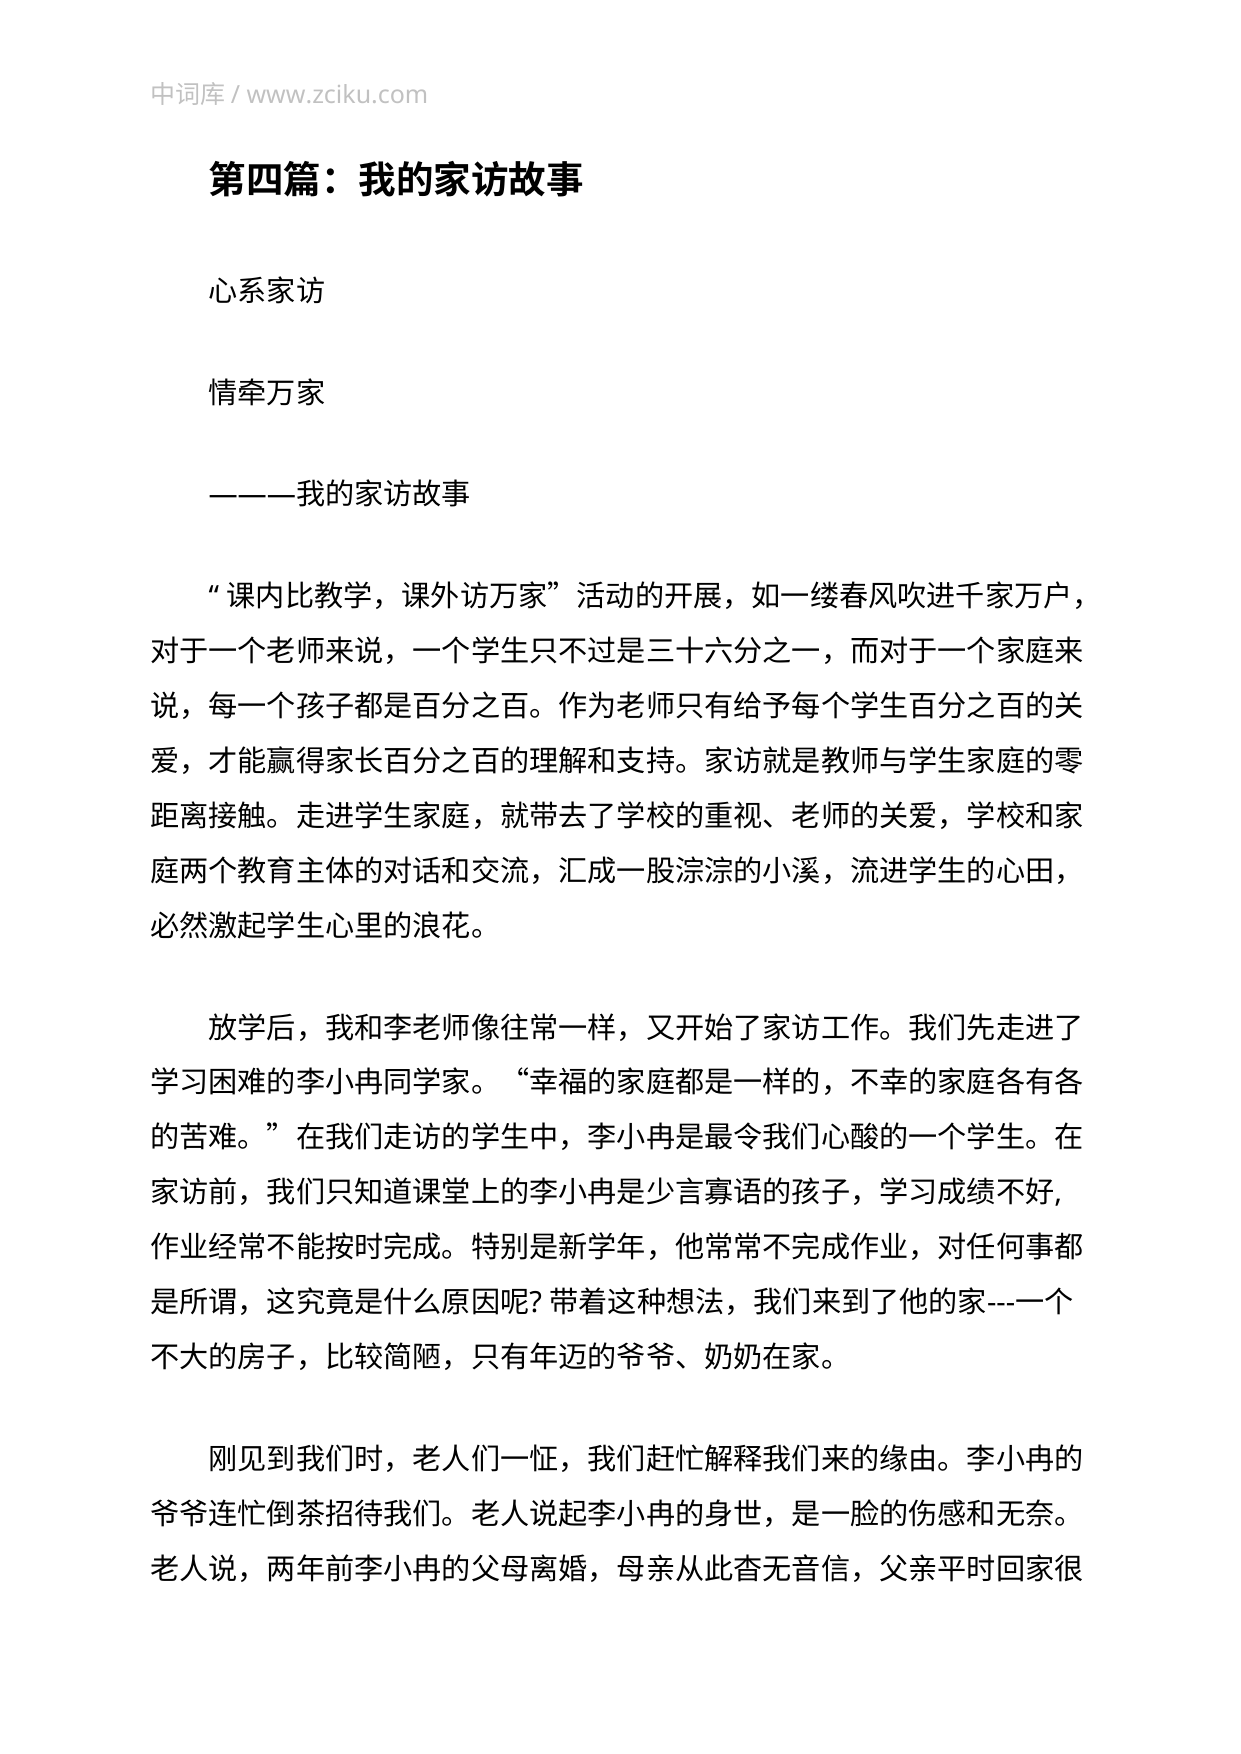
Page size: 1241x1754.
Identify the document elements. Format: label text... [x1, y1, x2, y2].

text 心系家访 [150, 267, 1090, 310]
text 第四篇：我的家访故事 [150, 150, 1090, 204]
text 放学后，我和李老师像往常一样，又开始了家访工作。我们先走进了学习困难的李小冉同学家。“幸福的家庭都是一样的，不幸的家庭各有各的苦难。”在我们走访的学生中，李小冉是最令我们心酸的一个学生。在家访前，我们只知道课堂上的李小冉是少言寡语的孩子，学习成绩不好, 作业经常不能按时完成。特别是新学年，他常常不完成作业，对任何事都是所谓，这究竟是什么原因呢? 带着这种想法，我们来到了他的家---一个不大的房子，比较简陋，只有年迈的爷爷、奶奶在家。 [150, 1004, 1090, 1376]
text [150, 1436, 1090, 1588]
text “ 课内比教学，课外访万家”活动的开展，如一缕春风吹进千家万户，对于一个老师来说，一个学生只不过是三十六分之一，而对于一个家庭来说，每一个孩子都是百分之百。作为老师只有给予每个学生百分之百的关爱，才能赢得家长百分之百的理解和支持。家访就是教师与学生家庭的零距离接触。走进学生家庭，就带去了学校的重视、老师的关爱，学校和家庭两个教育主体的对话和交流，汇成一股淙淙的小溪，流进学生的心田，必然激起学生心里的浪花。 [150, 573, 1090, 945]
text 情牵万家 [150, 369, 1090, 411]
text ———我的家访故事 [150, 471, 1090, 513]
